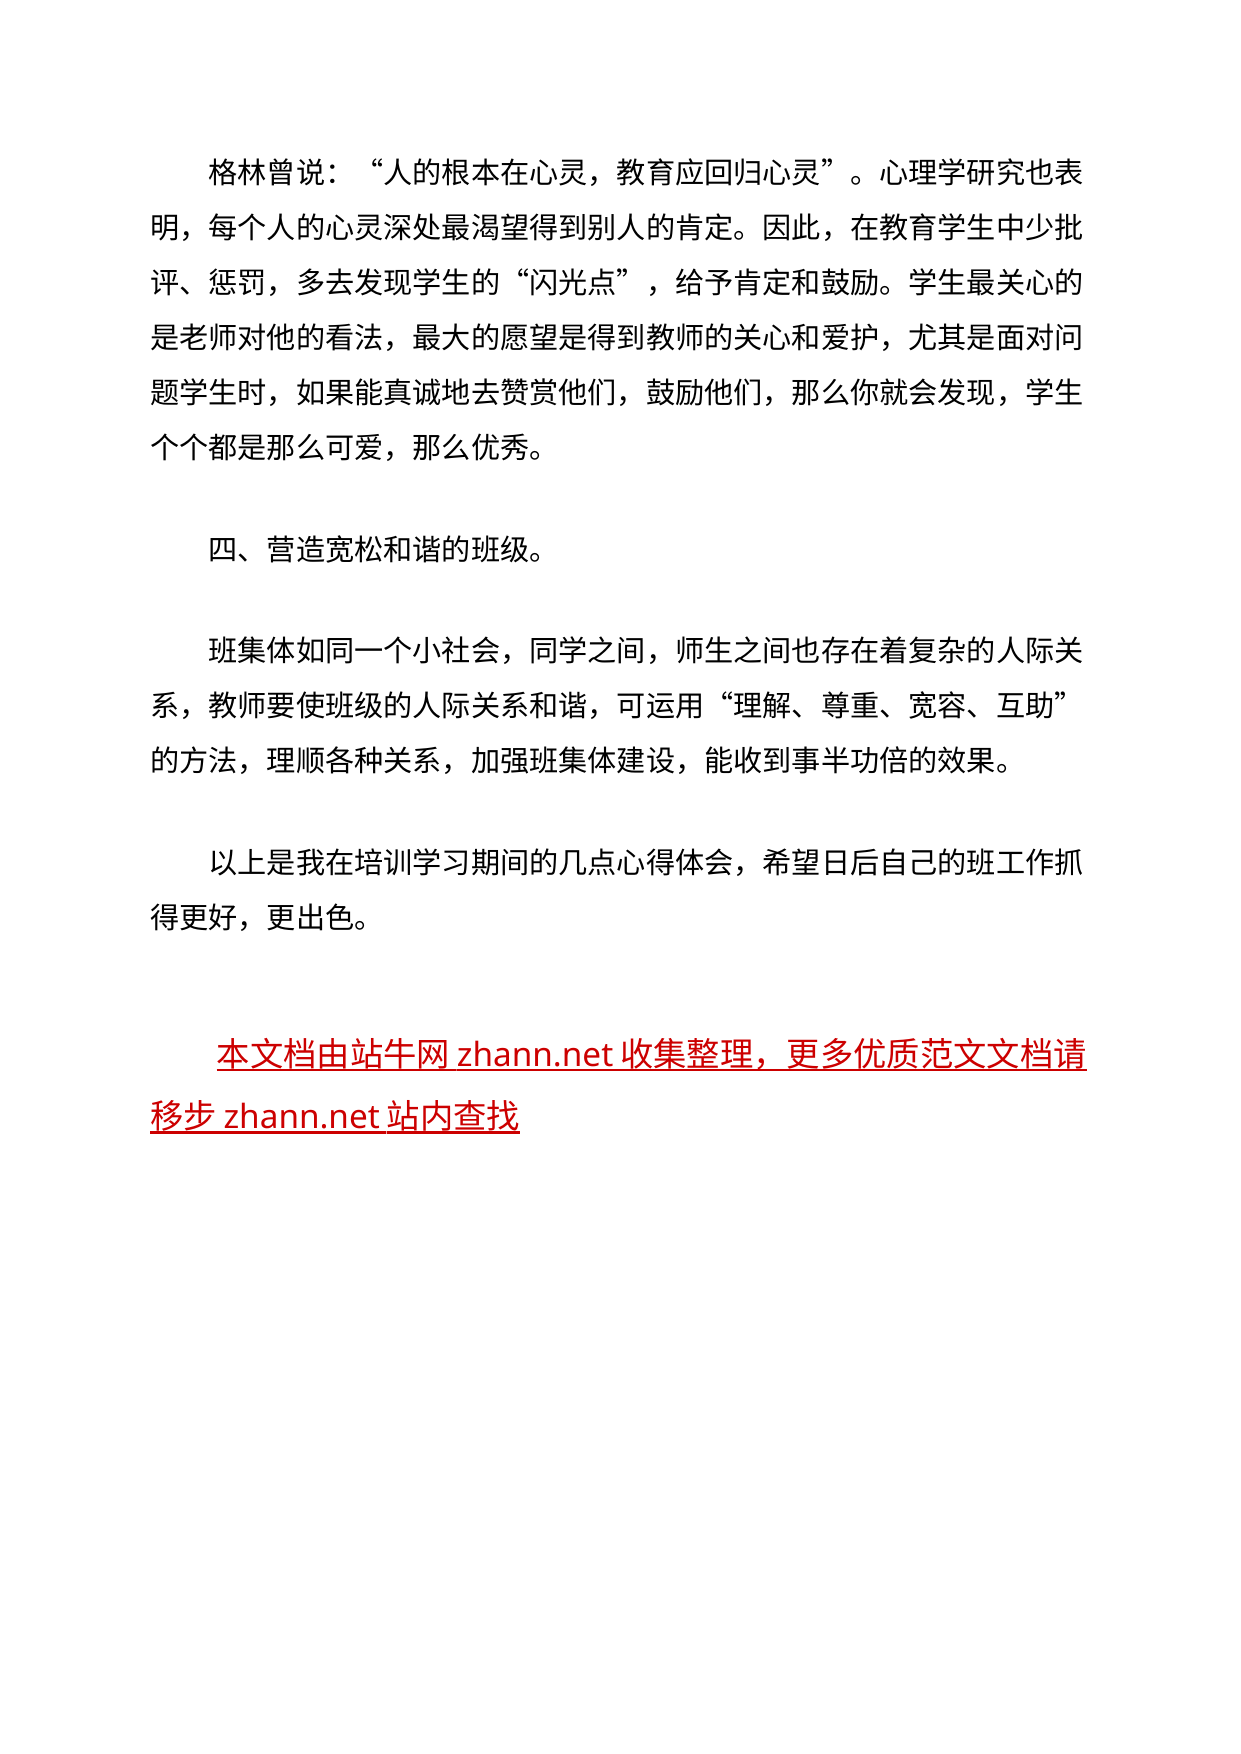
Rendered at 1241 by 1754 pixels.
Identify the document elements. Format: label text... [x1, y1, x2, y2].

text 以上是我在培训学习期间的几点心得体会，希望日后自己的班工作抓得更好，更出色。 [150, 839, 1090, 937]
text 格林曾说：“人的根本在心灵，教育应回归心灵”。心理学研究也表明，每个人的心灵深处最渴望得到别人的肯定。因此，在教育学生中少批评、惩罚，多去发现学生的“闪光点”，给予肯定和鼓励。学生最关心的是老师对他的看法，最大的愿望是得到教师的关心和爱护，尤其是面对问题学生时，如果能真诚地去赞赏他们，鼓励他们，那么你就会发现，学生个个都是那么可爱，那么优秀。 [150, 150, 1090, 467]
text 四、营造宽松和谐的班级。 [150, 526, 1090, 568]
text 本文档由站牛网zhann.net收集整理，更多优质范文文档请移步zhann.net站内查找 [150, 1027, 1090, 1139]
text 班集体如同一个小社会，同学之间，师生之间也存在着复杂的人际关系，教师要使班级的人际关系和谐，可运用“理解、尊重、宽容、互助”的方法，理顺各种关系，加强班集体建设，能收到事半功倍的效果。 [150, 628, 1090, 780]
